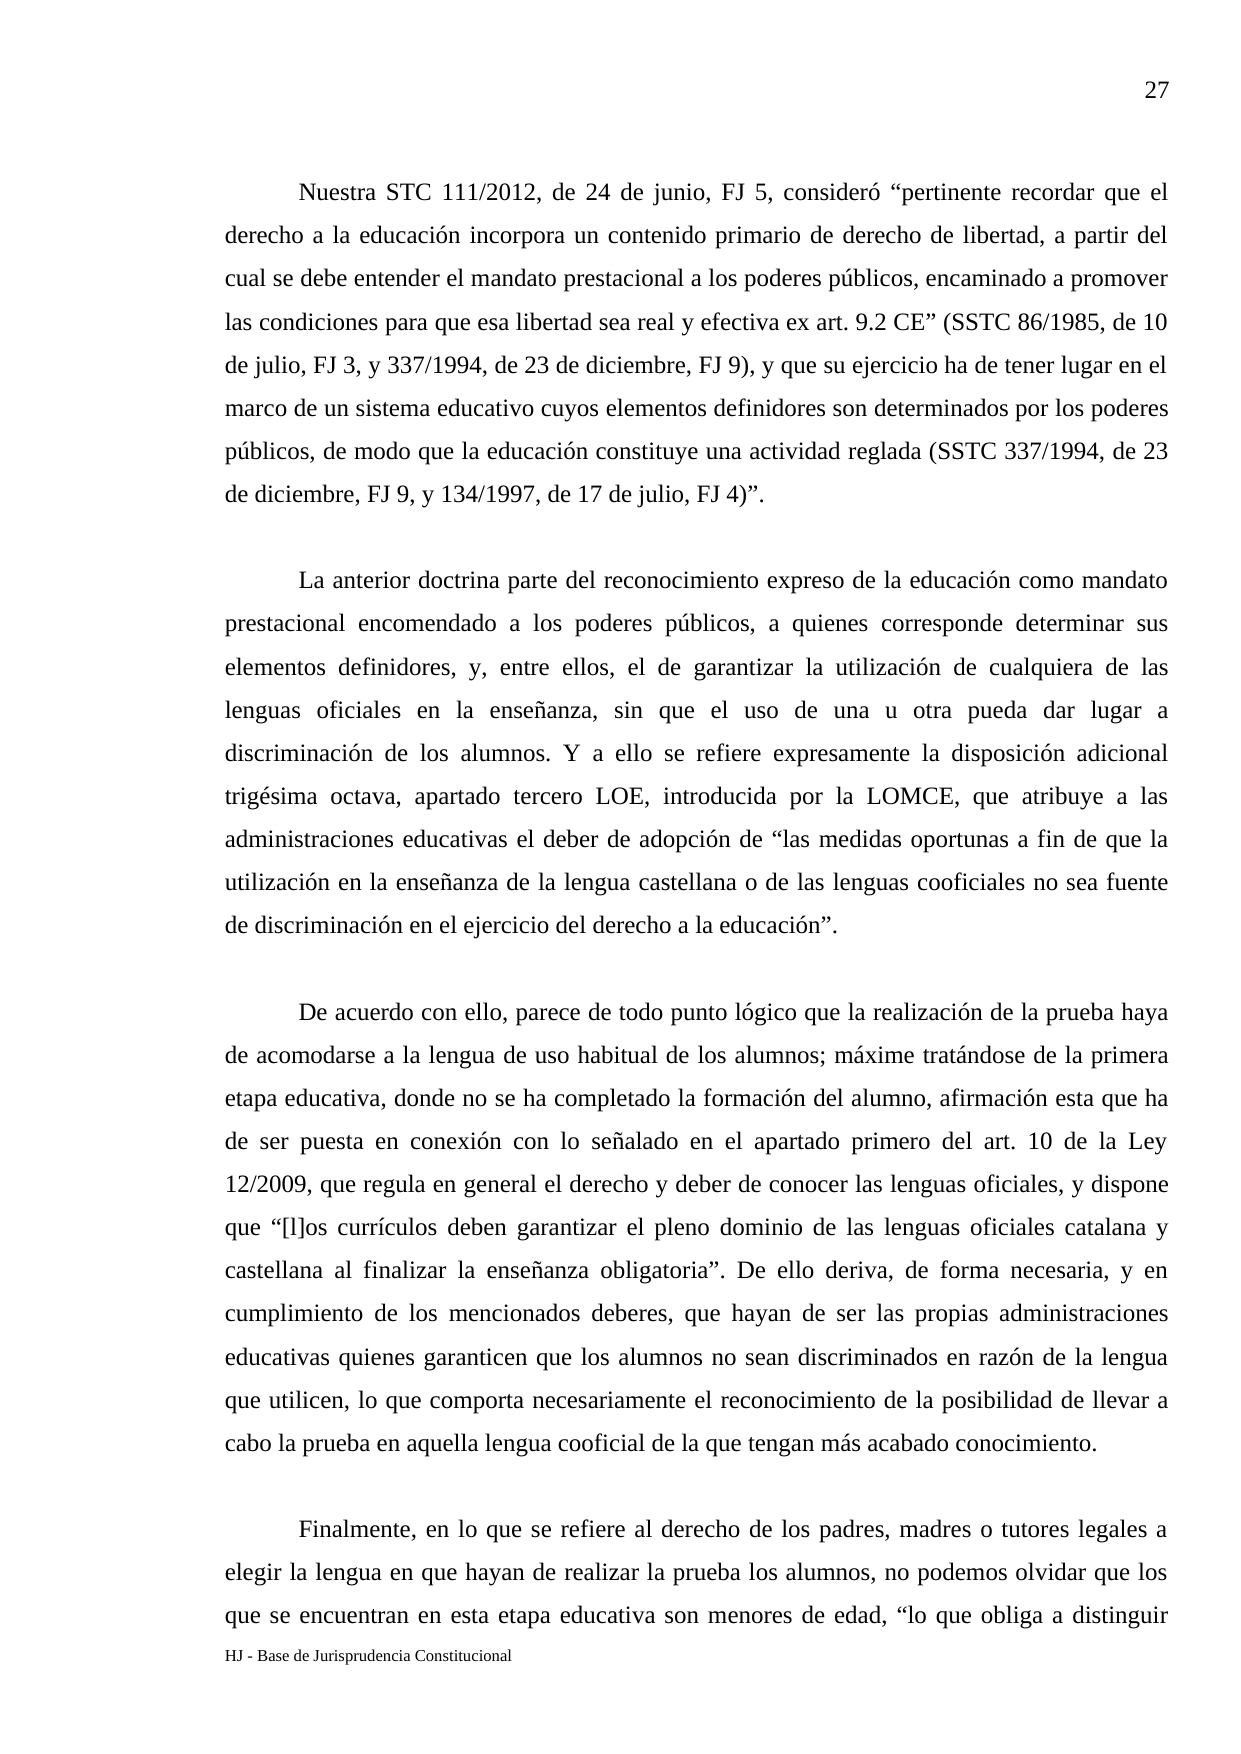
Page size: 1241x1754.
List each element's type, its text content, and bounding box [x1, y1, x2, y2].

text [224, 1514, 1169, 1629]
text Nuestra STC 111/2012, de 24 de junio, FJ 5, consideró “pertinente recordar que el derecho a la educación incorpora un contenido primario de derecho de libertad, a partir del cual se debe entender el mandato prestacional a los poderes públicos, encaminado a promover las condiciones para que esa libertad sea real y efectiva ex art. 9.2 CE” (SSTC 86/1985, de 10 de julio, FJ 3, y 337/1994, de 23 de diciembre, FJ 9), y que su ejercicio ha de tener lugar en el marco de un sistema educativo cuyos elementos definidores son determinados por los poderes públicos, de modo que la educación constituye una actividad reglada (SSTC 337/1994, de 23 de diciembre, FJ 9, y 134/1997, de 17 de julio, FJ 4)”. [224, 177, 1169, 508]
text De acuerdo con ello, parece de todo punto lógico que la realización de la prueba haya de acomodarse a la lengua de uso habitual de los alumnos; máxime tratándose de la primera etapa educativa, donde no se ha completado la formación del alumno, afirmación esta que ha de ser puesta en conexión con lo señalado en el apartado primero del art. 10 de la Ley 12/2009, que regula en general el derecho y deber de conocer las lenguas oficiales, y dispone que “[l]os currículos deben garantizar el pleno dominio de las lenguas oficiales catalana y castellana al finalizar la enseñanza obligatoria”. De ello deriva, de forma necesaria, y en cumplimiento de los mencionados deberes, que hayan de ser las propias administraciones educativas quienes garanticen que los alumnos no sean discriminados en razón de la lengua que utilicen, lo que comporta necesariamente el reconocimiento de la posibilidad de llevar a cabo la prueba en aquella lengua cooficial de la que tengan más acabado conocimiento. [224, 997, 1169, 1457]
text La anterior doctrina parte del reconocimiento expreso de la educación como mandato prestacional encomendado a los poderes públicos, a quienes corresponde determinar sus elementos definidores, y, entre ellos, el de garantizar la utilización de cualquiera de las lenguas oficiales en la enseñanza, sin que el uso de una u otra pueda dar lugar a discriminación de los alumnos. Y a ello se refiere expresamente la disposición adicional trigésima octava, apartado tercero LOE, introducida por la LOMCE, que atribuye a las administraciones educativas el deber de adopción de “las medidas oportunas a fin de que la utilización en la enseñanza de la lengua castellana o de las lenguas cooficiales no sea fuente de discriminación en el ejercicio del derecho a la educación”. [224, 565, 1169, 939]
